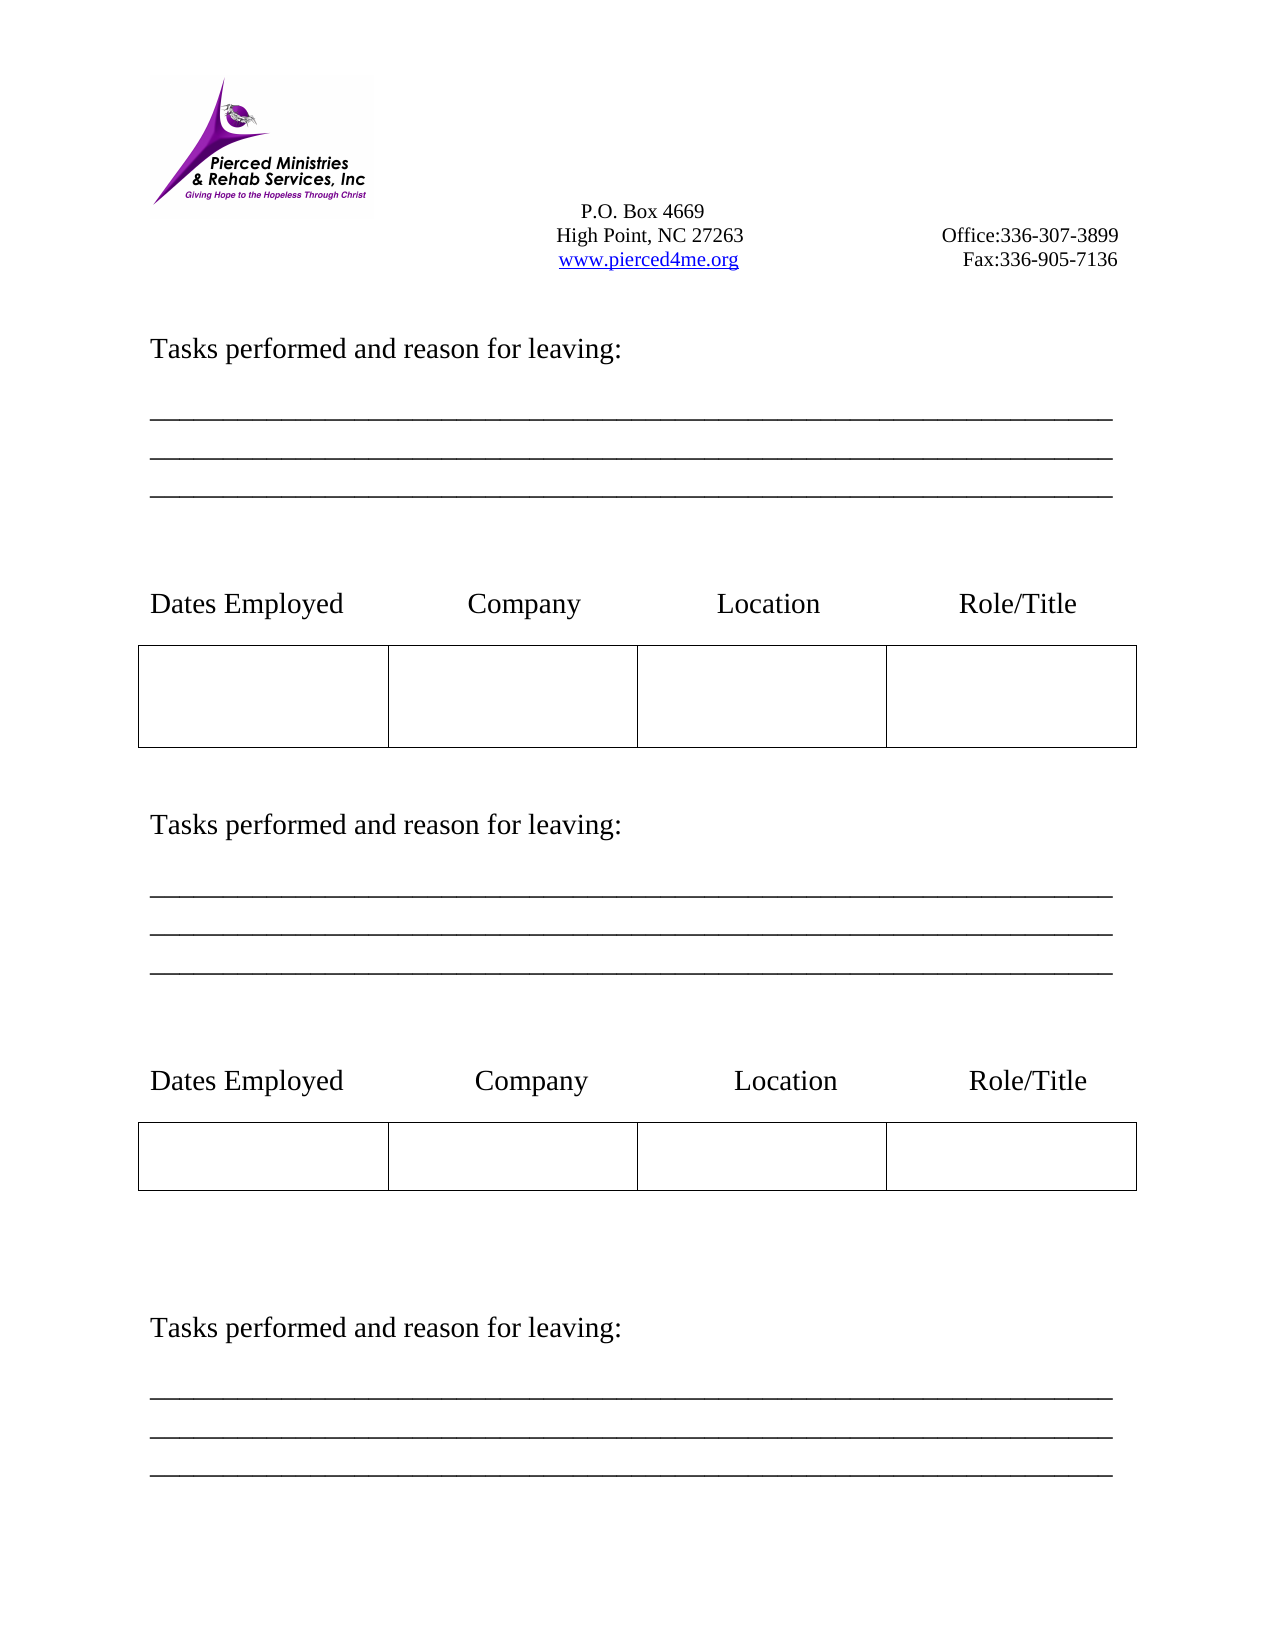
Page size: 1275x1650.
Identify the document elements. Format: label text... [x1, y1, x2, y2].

text Tasks performed and reason for leaving: [150, 1310, 1125, 1343]
table_header [139, 646, 388, 747]
text Tasks performed and reason for leaving: [150, 807, 1125, 841]
table_header [389, 646, 637, 747]
text Dates Employed Company Location Role/Title [150, 586, 1125, 619]
text ______________________________________________________________________________________________________________________________________________________________________________________________________ [150, 390, 1125, 501]
picture [150, 75, 374, 219]
table_header [638, 646, 886, 747]
table_header [887, 646, 1136, 747]
table_header [389, 1123, 637, 1190]
table_header [139, 1123, 388, 1190]
table_header [887, 1123, 1136, 1190]
text ______________________________________________________________________________________________________________________________________________________________________________________________________ [150, 1369, 1125, 1480]
text Dates Employed Company Location Role/Title [150, 1063, 1125, 1096]
text ______________________________________________________________________________________________________________________________________________________________________________________________________ [150, 867, 1125, 977]
text Tasks performed and reason for leaving: [150, 331, 1125, 364]
table_header [638, 1123, 886, 1190]
